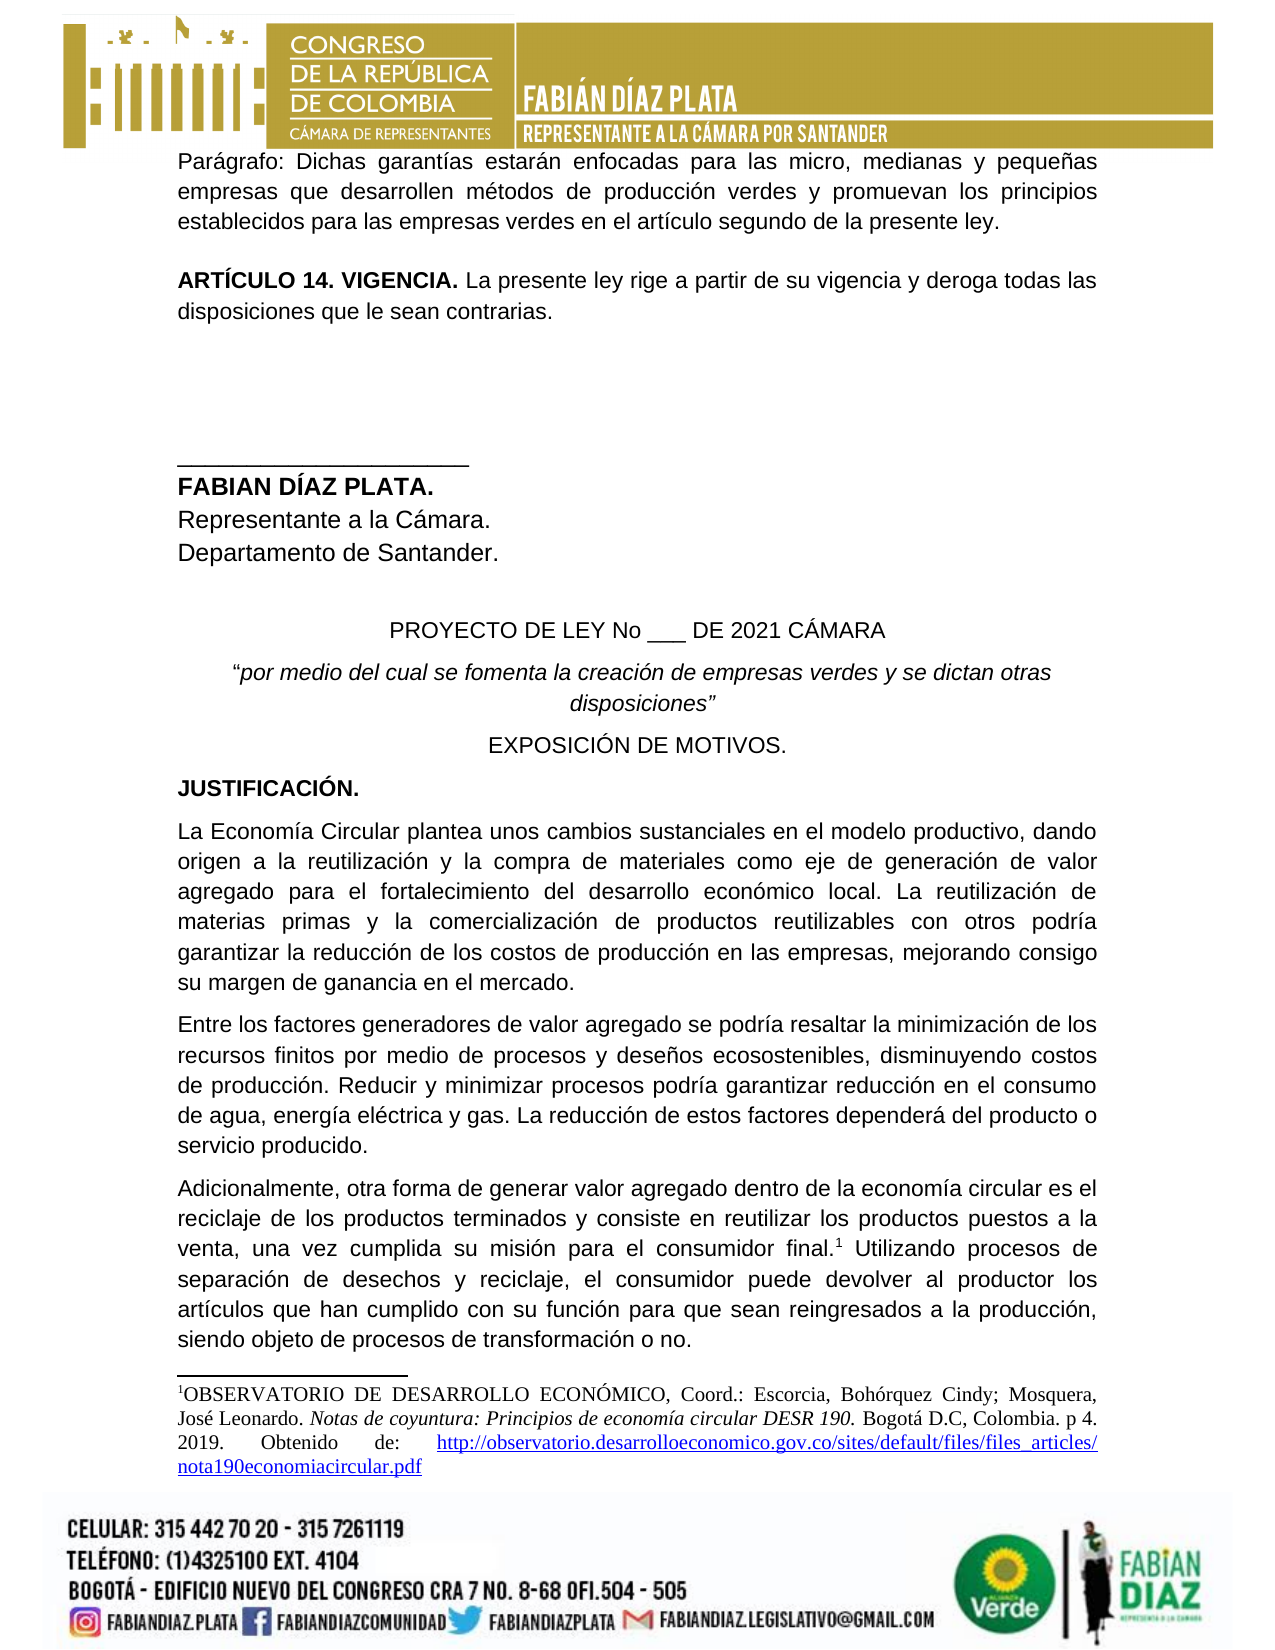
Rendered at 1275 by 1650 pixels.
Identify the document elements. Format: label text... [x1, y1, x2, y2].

text La Economía Circular plantea unos cambios sustanciales en el modelo productivo, dando origen a la reutilización y la compra de materiales como eje de generación de valor agregado para el fortalecimiento del desarrollo económico local. La reutilización de materias primas y la comercialización de productos reutilizables con otros podría garantizar la reducción de los costos de producción en las empresas, mejorando consigo su margen de ganancia en el mercado. [177, 818, 1098, 995]
text EXPOSICIÓN DE MOTIVOS. [177, 732, 1098, 758]
text Departamento de Santander. [177, 538, 1098, 567]
picture [42, 1492, 1233, 1649]
text Representante a la Cámara. [177, 505, 1098, 534]
text FABIAN DÍAZ PLATA. [177, 472, 1098, 501]
picture [61, 14, 1214, 163]
text PROYECTO DE LEY No ___ DE 2021 CÁMARA [177, 617, 1098, 643]
text Entre los factores generadores de valor agregado se podría resaltar la minimización de los recursos finitos por medio de procesos y deseños ecosostenibles, disminuyendo costos de producción. Reducir y minimizar procesos podría garantizar reducción en el consumo de agua, energía eléctrica y gas. La reducción de estos factores dependerá del producto o servicio producido. [177, 1011, 1098, 1158]
text Parágrafo: Dichas garantías estarán enfocadas para las micro, medianas y pequeñas empresas que desarrollen métodos de producción verdes y promuevan los principios establecidos para las empresas verdes en el artículo segundo de la presente ley. [177, 148, 1098, 234]
text JUSTIFICACIÓN. [177, 775, 1098, 801]
text “por medio del cual se fomenta la creación de empresas verdes y se dictan otras disposiciones” [197, 659, 1089, 716]
text ARTÍCULO 14. VIGENCIA. La presente ley rige a partir de su vigencia y deroga todas las disposiciones que le sean contrarias. [177, 267, 1098, 324]
text _____________________ [177, 439, 1098, 468]
text Adicionalmente, otra forma de generar valor agregado dentro de la economía circular es el reciclaje de los productos terminados y consiste en reutilizar los productos puestos a la venta, una vez cumplida su misión para el consumidor final. Utilizando procesos de separación de desechos y reciclaje, el consumidor puede devolver al productor los artículos que han cumplido con su función para que sean reingresados a la producción, siendo objeto de procesos de transformación o no. [177, 1175, 1098, 1352]
